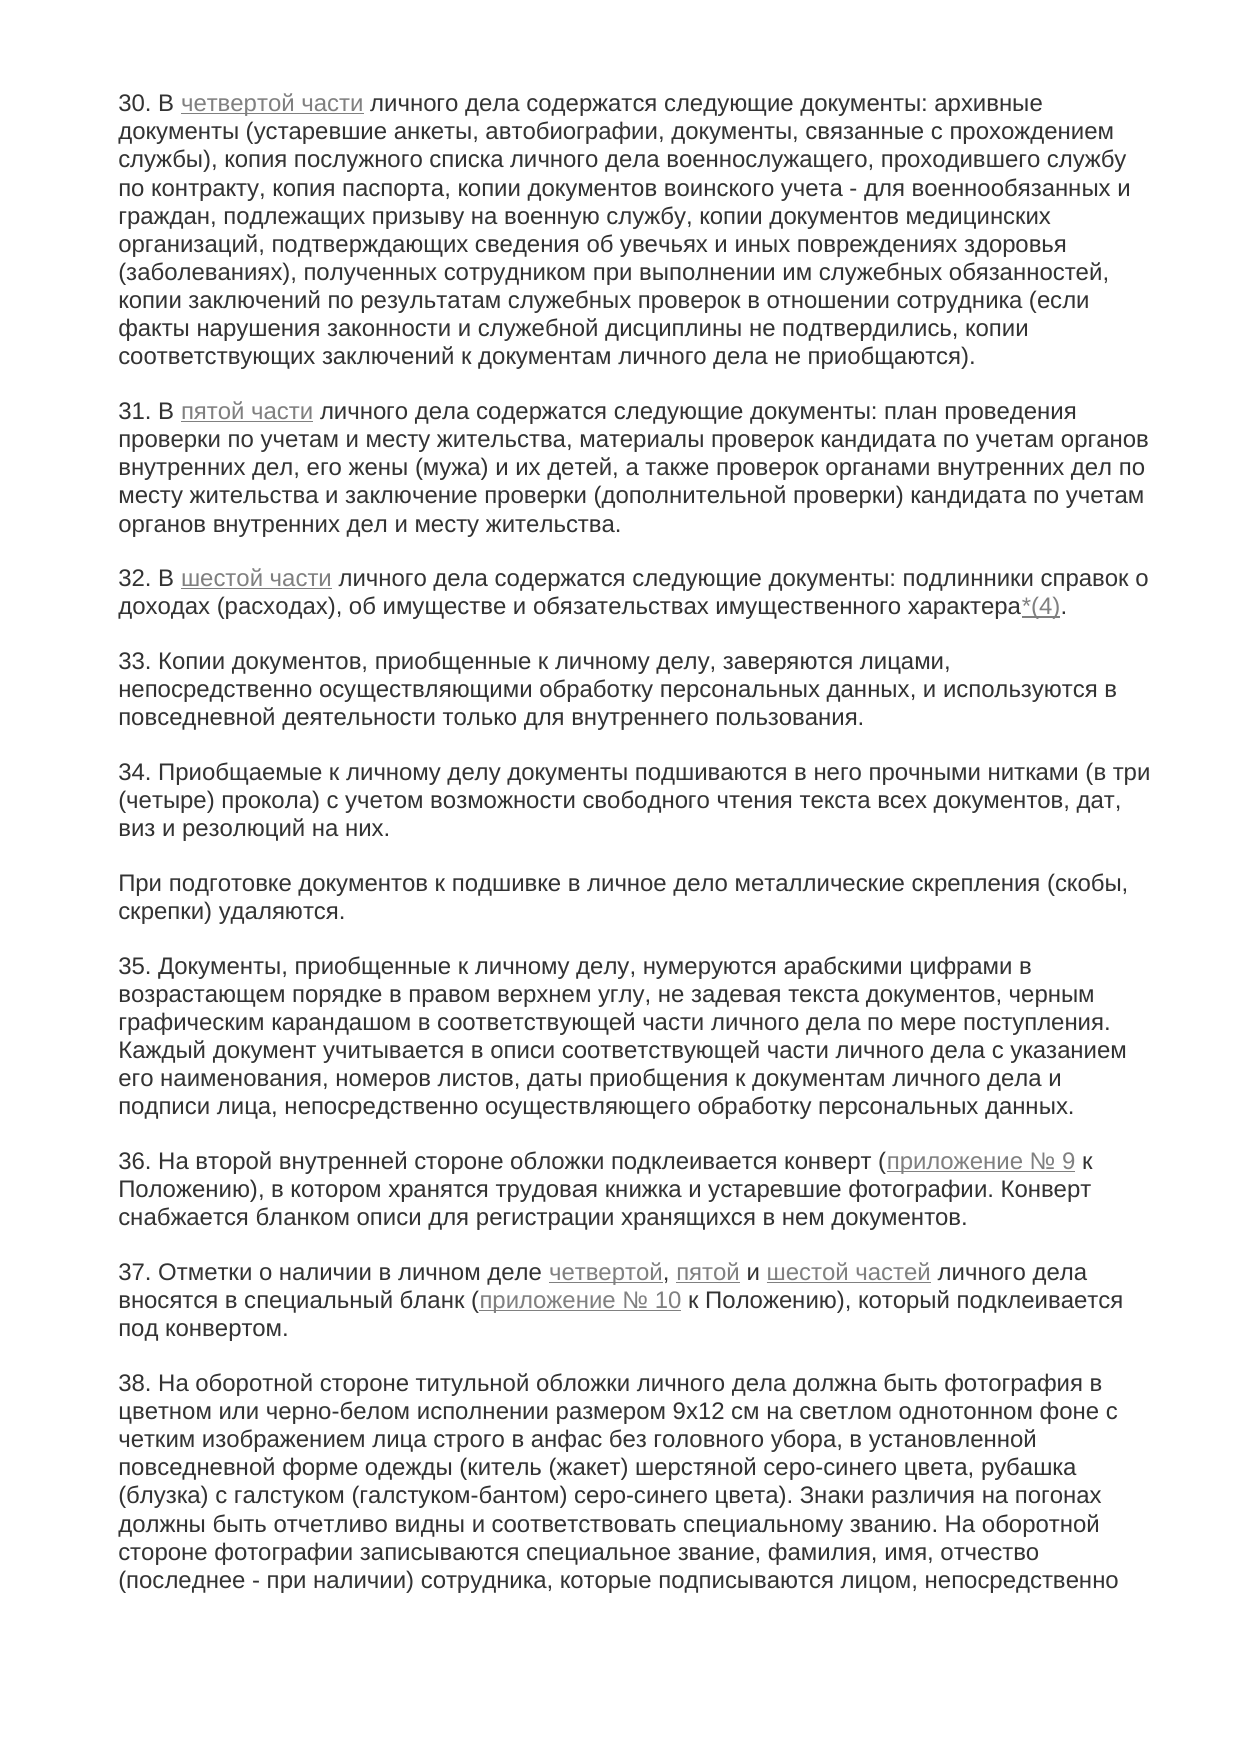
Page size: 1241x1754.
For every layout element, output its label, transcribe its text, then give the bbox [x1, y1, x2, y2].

text 35. Документы, приобщенные к личному делу, нумеруются арабскими цифрами в возрастающем порядке в правом верхнем углу, не задевая текста документов, черным графическим карандашом в соответствующей части личного дела по мере поступления. Каждый документ учитывается в описи соответствующей части личного дела с указанием его наименования, номеров листов, даты приобщения к документам личного дела и подписи лица, непосредственно осуществляющего обработку персональных данных. [118, 951, 1152, 1120]
text 33. Копии документов, приобщенные к личному делу, заверяются лицами, непосредственно осуществляющими обработку персональных данных, и используются в повседневной деятельности только для внутреннего пользования. [118, 646, 1152, 731]
text 31. В пятой части личного дела содержатся следующие документы: план проведения проверки по учетам и месту жительства, материалы проверок кандидата по учетам органов внутренних дел, его жены (мужа) и их детей, а также проверок органами внутренних дел по месту жительства и заключение проверки (дополнительной проверки) кандидата по учетам органов внутренних дел и месту жительства. [118, 396, 1152, 537]
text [118, 1368, 1152, 1593]
text 37. Отметки о наличии в личном деле четвертой, пятой и шестой частей личного дела вносятся в специальный бланк (приложение № 10 к Положению), который подклеивается под конвертом. [118, 1257, 1152, 1342]
text При подготовке документов к подшивке в личное дело металлические скрепления (скобы, скрепки) удаляются. [118, 868, 1152, 924]
text 36. На второй внутренней стороне обложки подклеивается конверт (приложение № 9 к Положению), в котором хранятся трудовая книжка и устаревшие фотографии. Конверт снабжается бланком описи для регистрации хранящихся в нем документов. [118, 1146, 1152, 1231]
text 34. Приобщаемые к личному делу документы подшиваются в него прочными нитками (в три (четыре) прокола) с учетом возможности свободного чтения текста всех документов, дат, виз и резолюций на них. [118, 757, 1152, 842]
text 30. В четвертой части личного дела содержатся следующие документы: архивные документы (устаревшие анкеты, автобиографии, документы, связанные с прохождением службы), копия послужного списка личного дела военнослужащего, проходившего службу по контракту, копия паспорта, копии документов воинского учета - для военнообязанных и граждан, подлежащих призыву на военную службу, копии документов медицинских организаций, подтверждающих сведения об увечьях и иных повреждениях здоровья (заболеваниях), полученных сотрудником при выполнении им служебных обязанностей, копии заключений по результатам служебных проверок в отношении сотрудника (если факты нарушения законности и служебной дисциплины не подтвердились, копии соответствующих заключений к документам личного дела не приобщаются). [118, 89, 1152, 370]
text 32. В шестой части личного дела содержатся следующие документы: подлинники справок о доходах (расходах), об имуществе и обязательствах имущественного характера*(4). [118, 564, 1152, 620]
